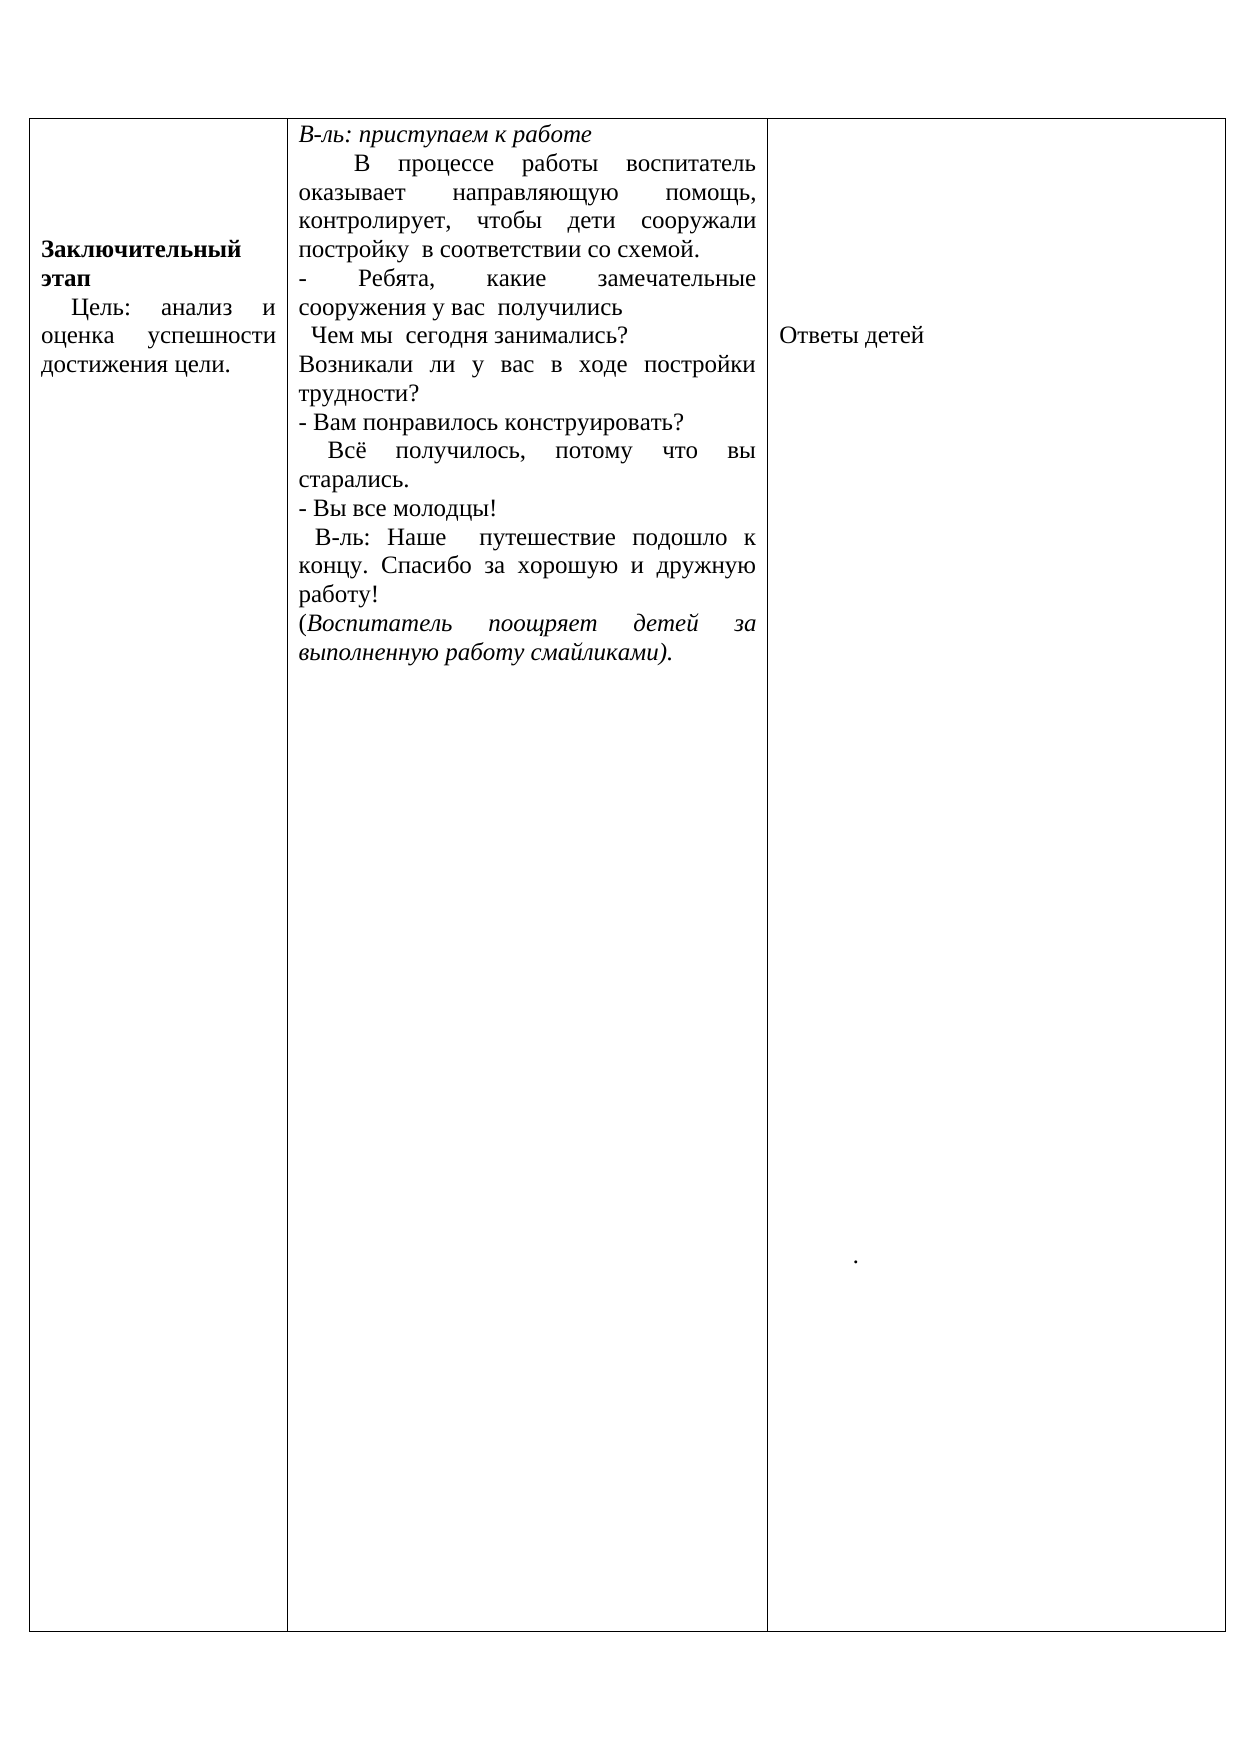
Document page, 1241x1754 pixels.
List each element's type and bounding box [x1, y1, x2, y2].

table_cell [30, 119, 287, 1631]
table_cell [768, 119, 1225, 1631]
table_cell [288, 119, 767, 1631]
